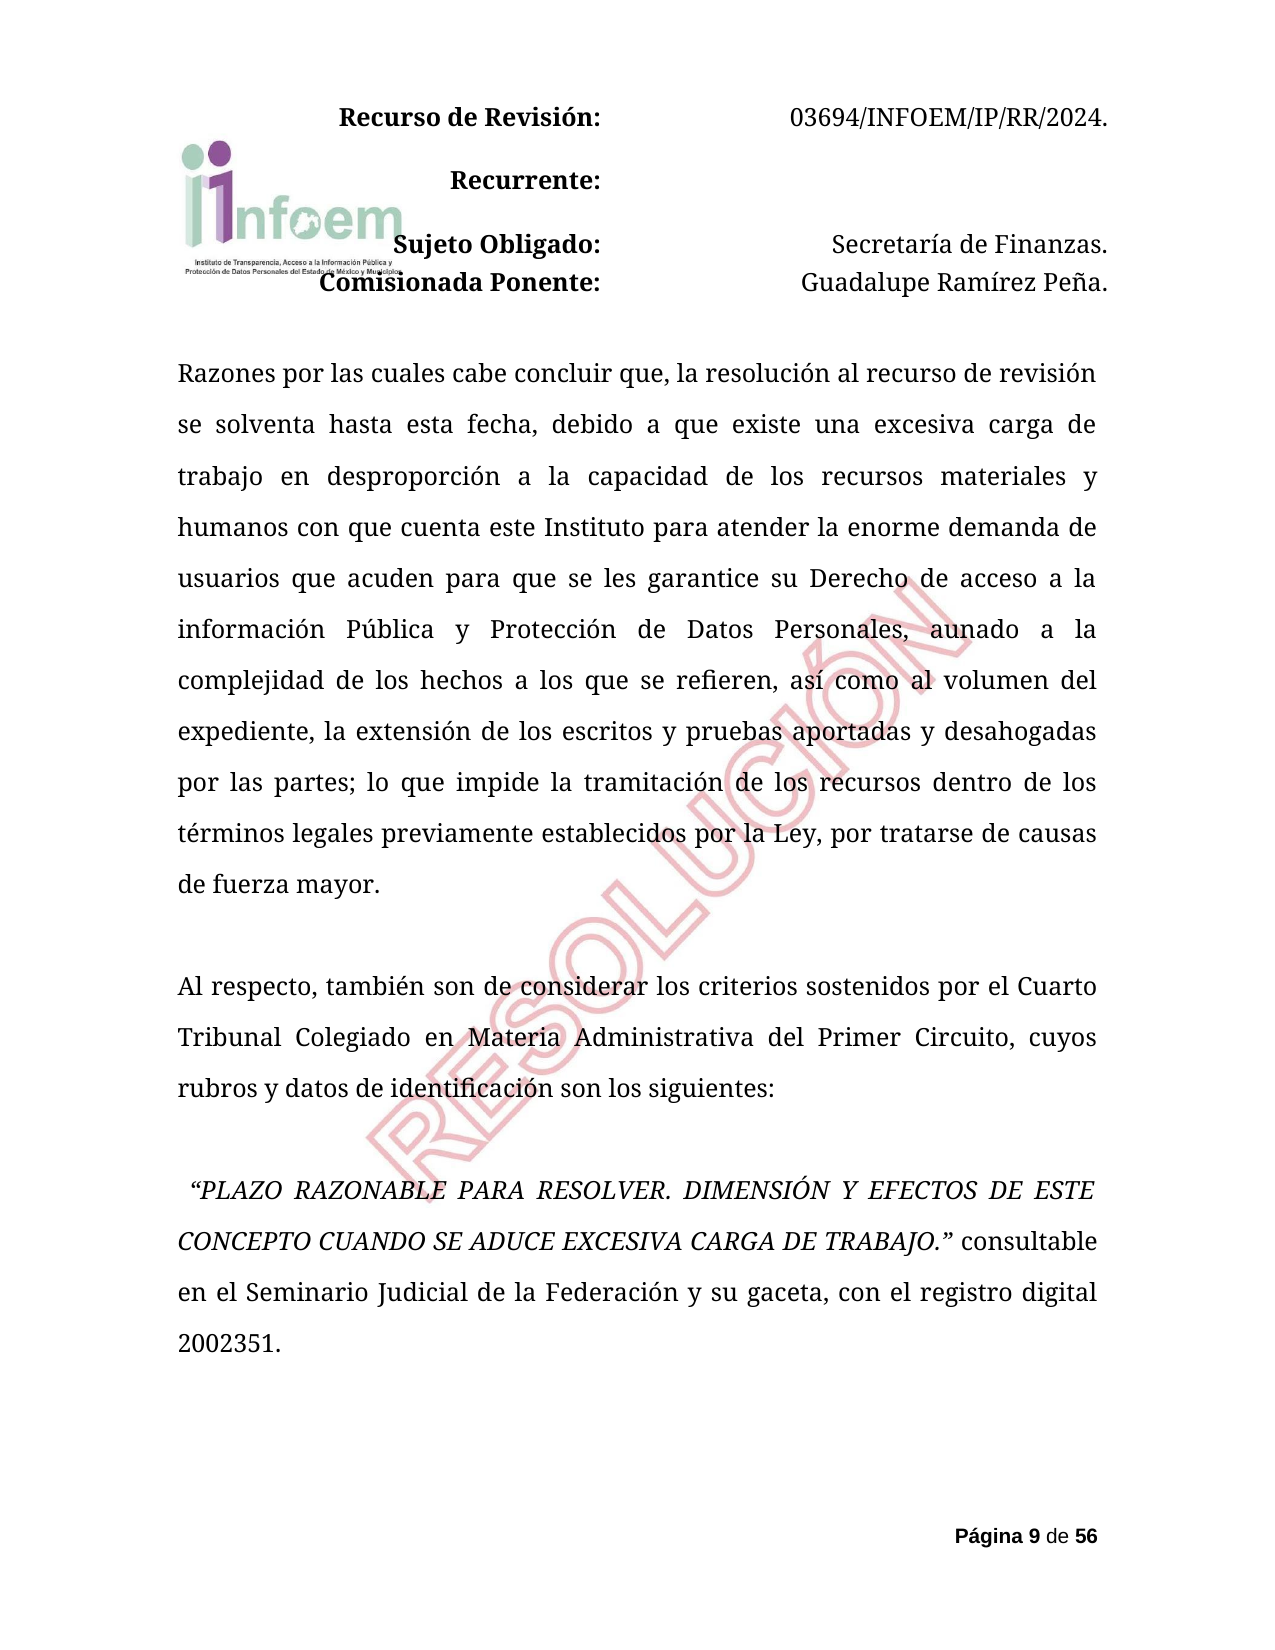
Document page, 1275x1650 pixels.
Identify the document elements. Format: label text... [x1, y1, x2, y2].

text Al respecto, también son de considerar los criterios sostenidos por el Cuarto Tribunal Colegiado en Materia Administrativa del Primer Circuito, cuyos rubros y datos de identificación son los siguientes: [177, 969, 1098, 1105]
text “PLAZO RAZONABLE PARA RESOLVER. DIMENSIÓN Y EFECTOS DE ESTE CONCEPTO CUANDO SE ADUCE EXCESIVA CARGA DE TRABAJO.” consultable en el Seminario Judicial de la Federación y su gaceta, con el registro digital 2002351. [177, 1173, 1098, 1360]
text Razones por las cuales cabe concluir que, la resolución al recurso de revisión se solventa hasta esta fecha, debido a que existe una excesiva carga de trabajo en desproporción a la capacidad de los recursos materiales y humanos con que cuenta este Instituto para atender la enorme demanda de usuarios que acuden para que se les garantice su Derecho de acceso a la información Pública y Protección de Datos Personales, aunado a la complejidad de los hechos a los que se refieren, así como al volumen del expediente, la extensión de los escritos y pruebas aportadas y desahogadas por las partes; lo que impide la tramitación de los recursos dentro de los términos legales previamente establecidos por la Ley, por tratarse de causas de fuerza mayor. [177, 356, 1098, 901]
picture [72, 83, 1236, 1650]
